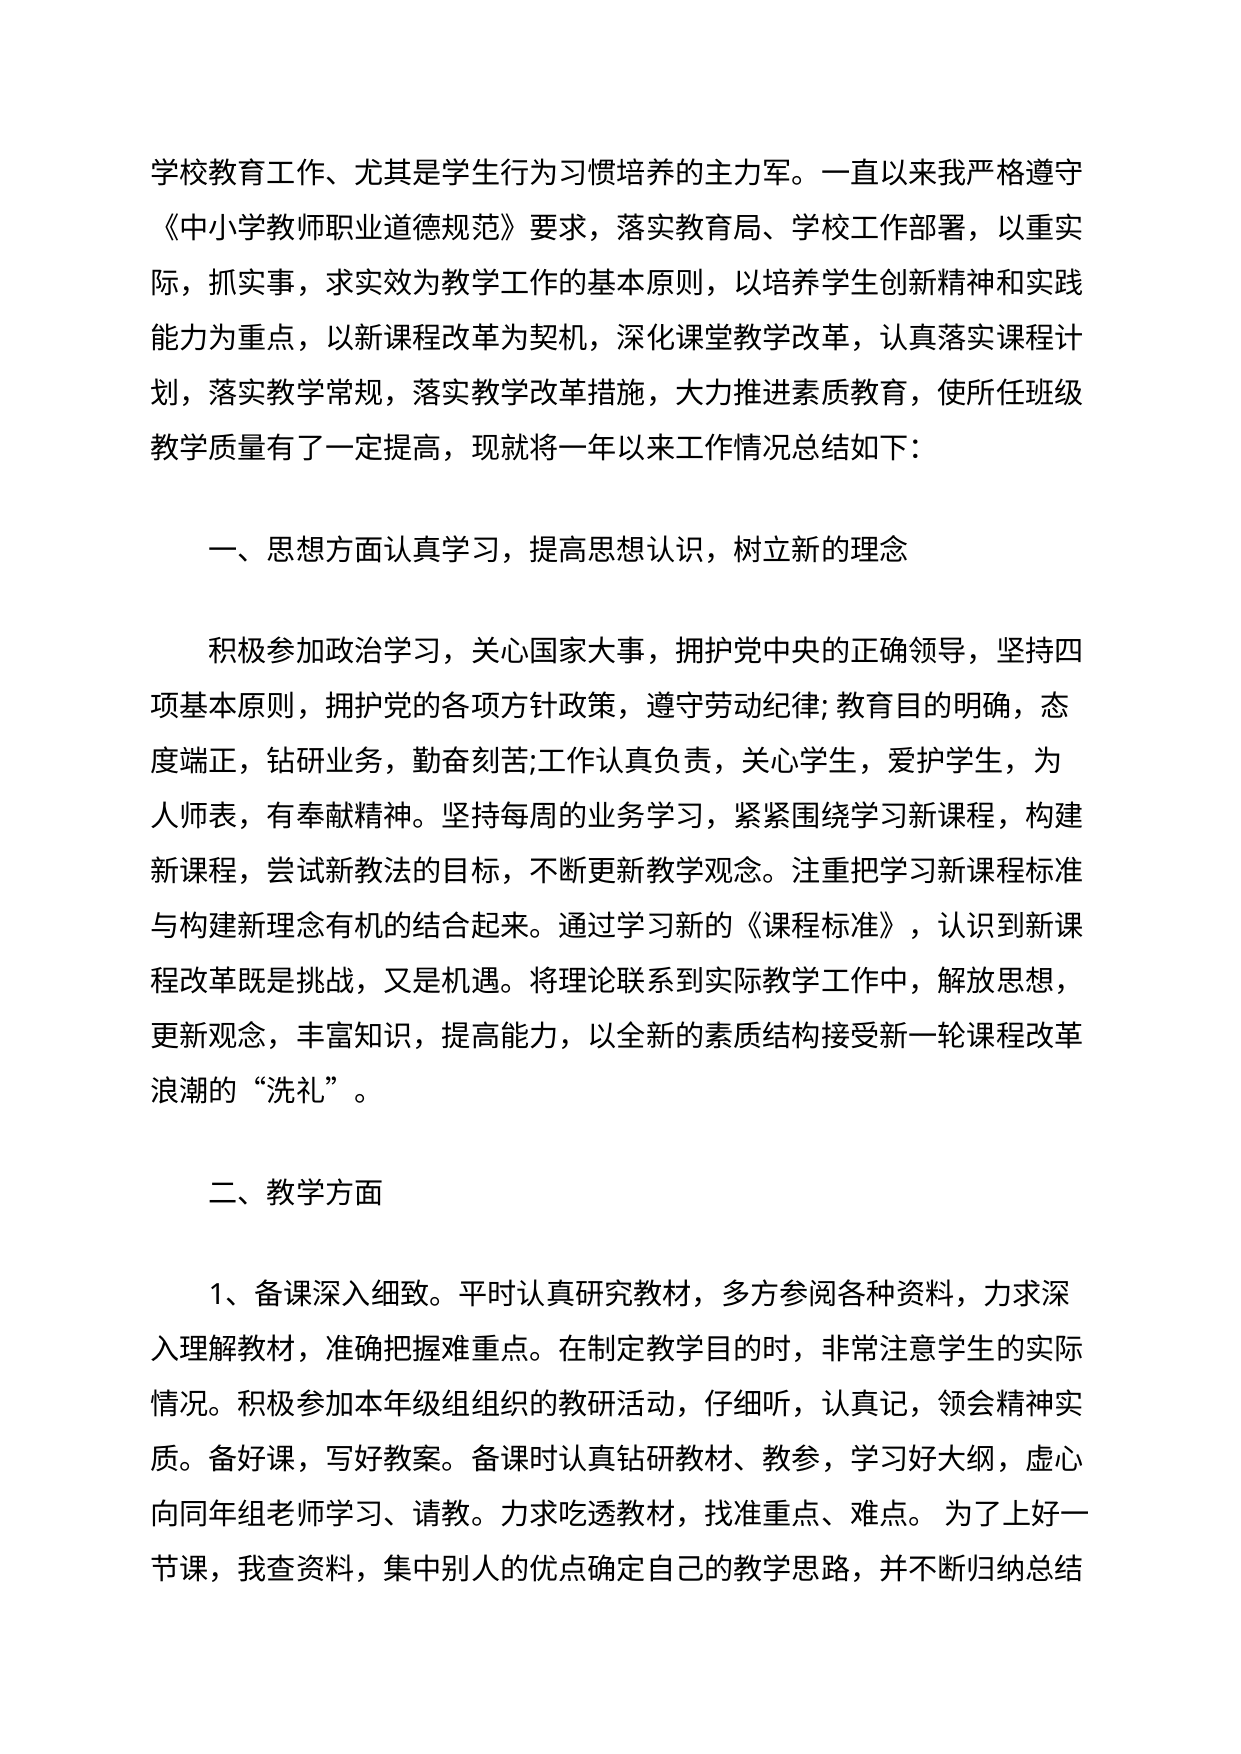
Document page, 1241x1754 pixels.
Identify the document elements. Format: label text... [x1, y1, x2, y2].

text 二、教学方面 [150, 1169, 1090, 1211]
text 积极参加政治学习，关心国家大事，拥护党中央的正确领导，坚持四项基本原则，拥护党的各项方针政策，遵守劳动纪律; 教育目的明确，态度端正，钻研业务，勤奋刻苦;工作认真负责，关心学生，爱护学生，为人师表，有奉献精神。坚持每周的业务学习，紧紧围绕学习新课程，构建新课程，尝试新教法的目标，不断更新教学观念。注重把学习新课程标准与构建新理念有机的结合起来。通过学习新的《课程标准》，认识到新课程改革既是挑战，又是机遇。将理论联系到实际教学工作中，解放思想，更新观念，丰富知识，提高能力，以全新的素质结构接受新一轮课程改革浪潮的“洗礼”。 [150, 628, 1090, 1110]
text 一、思想方面认真学习，提高思想认识，树立新的理念 [150, 526, 1090, 568]
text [150, 150, 1090, 467]
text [150, 1271, 1090, 1588]
